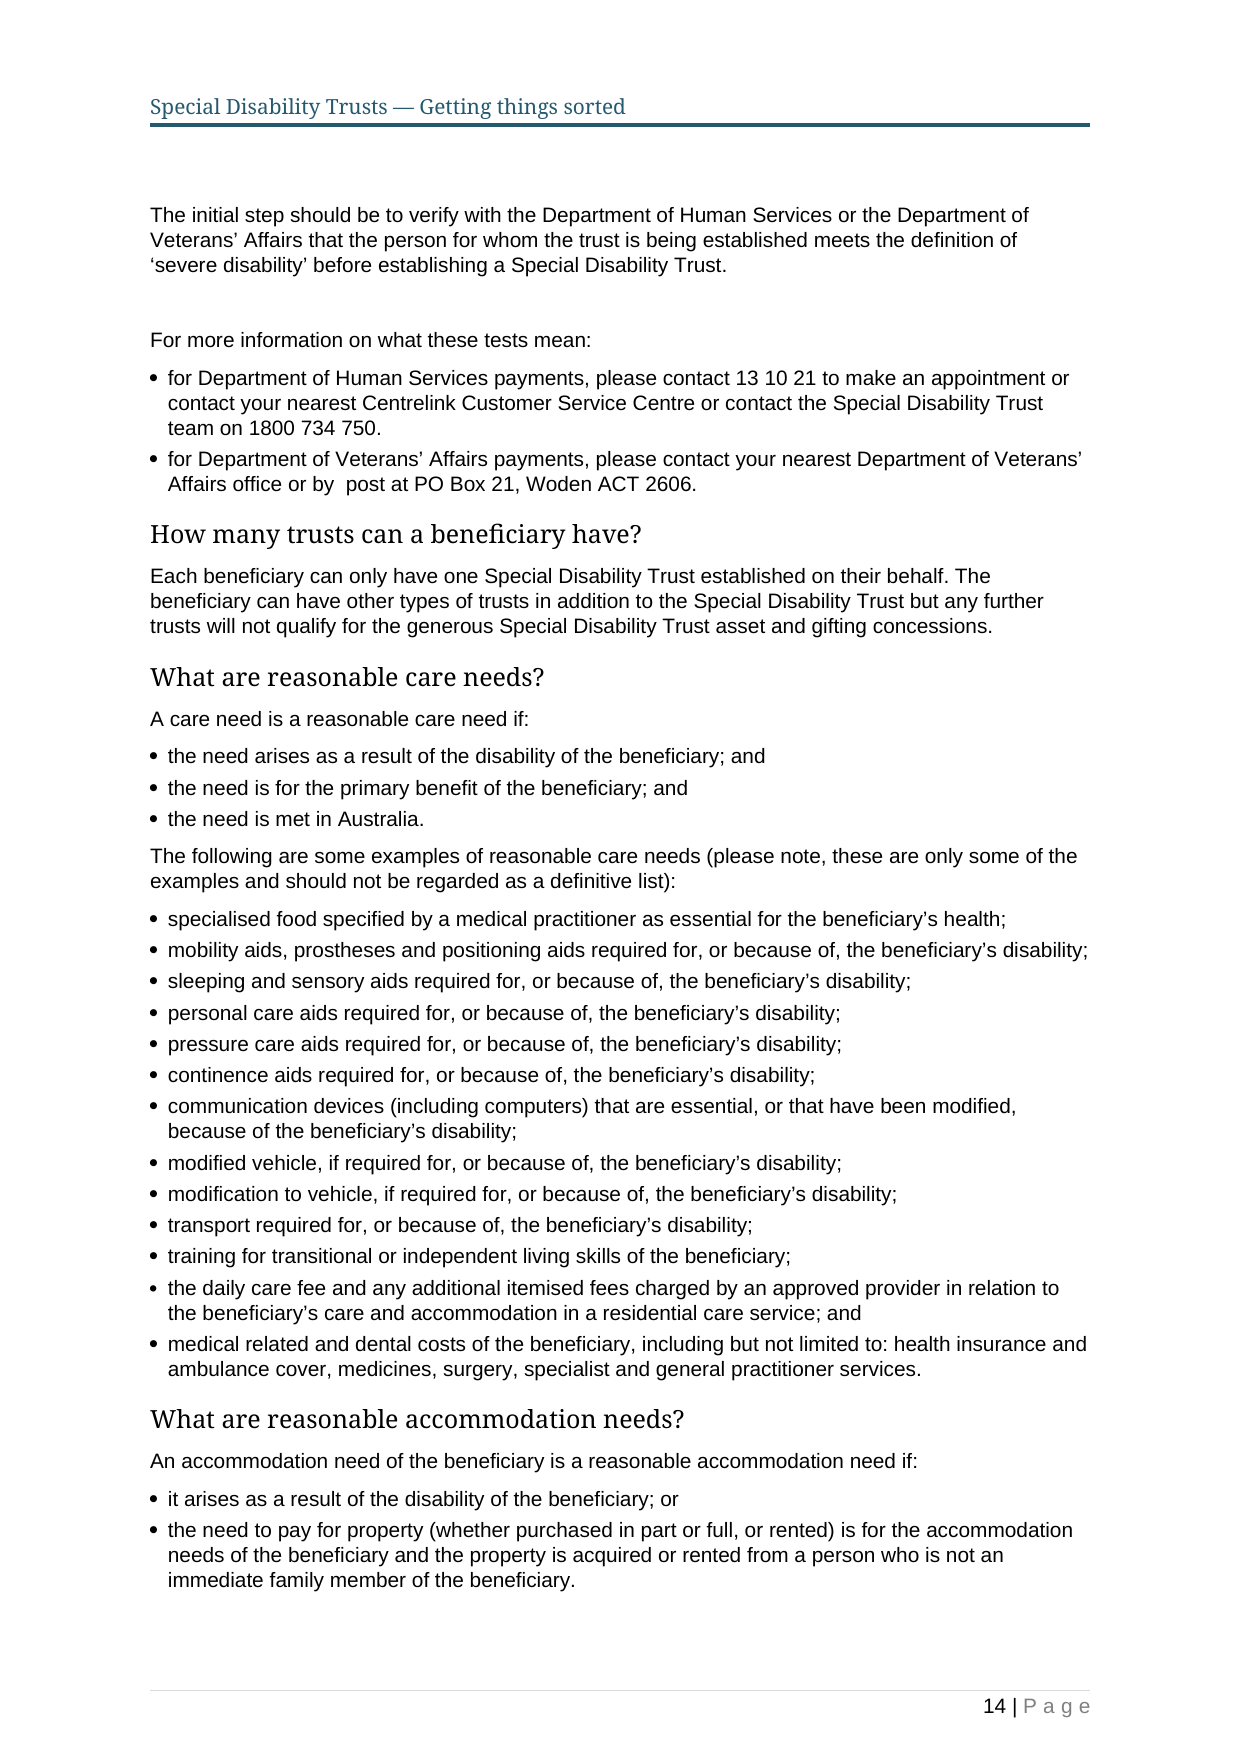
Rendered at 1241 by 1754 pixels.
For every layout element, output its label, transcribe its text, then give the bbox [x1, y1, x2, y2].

list the need is for the primary benefit of the beneficiary; and [150, 774, 1090, 799]
text The initial step should be to verify with the Department of Human Services or the Department of Veterans’ Affairs that the person for whom the trust is being established meets the definition of ‘severe disability’ before establishing a Special Disability Trust. [150, 202, 1090, 277]
list continence aids required for, or because of, the beneficiary’s disability; [150, 1062, 1090, 1087]
list for Department of Human Services payments, please contact 13 10 21 to make an appointment or contact your nearest Centrelink Customer Service Centre or contact the Special Disability Trust team on 1800 734 750. [150, 365, 1090, 440]
list modified vehicle, if required for, or because of, the beneficiary’s disability; [150, 1149, 1090, 1174]
list training for transitional or independent living skills of the beneficiary; [150, 1243, 1090, 1268]
text Each beneficiary can only have one Special Disability Trust established on their behalf. The beneficiary can have other types of trusts in addition to the Special Disability Trust but any further trusts will not qualify for the generous Special Disability Trust asset and gifting concessions. [150, 563, 1090, 638]
text A care need is a reasonable care need if: [150, 706, 1090, 731]
text An accommodation need of the beneficiary is a reasonable accommodation need if: [150, 1448, 1090, 1473]
subtitle How many trusts can a beneficiary have? [150, 517, 1090, 551]
list transport required for, or because of, the beneficiary’s disability; [150, 1212, 1090, 1237]
list the need is met in Australia. [150, 806, 1090, 831]
subtitle What are reasonable care needs? [150, 659, 1090, 693]
subtitle What are reasonable accommodation needs? [150, 1402, 1090, 1436]
list mobility aids, prostheses and positioning aids required for, or because of, the beneficiary’s disability; [150, 937, 1090, 962]
list for Department of Veterans’ Affairs payments, please contact your nearest Department of Veterans’ Affairs office or by post at PO Box 21, Woden ACT 2606. [150, 446, 1090, 496]
text The following are some examples of reasonable care needs (please note, these are only some of the examples and should not be regarded as a definitive list): [150, 843, 1090, 893]
list the need arises as a result of the disability of the beneficiary; and [150, 743, 1090, 768]
list modification to vehicle, if required for, or because of, the beneficiary’s disability; [150, 1181, 1090, 1206]
text For more information on what these tests mean: [150, 327, 1090, 352]
list personal care aids required for, or because of, the beneficiary’s disability; [150, 999, 1090, 1024]
list it arises as a result of the disability of the beneficiary; or [150, 1486, 1090, 1511]
list the daily care fee and any additional itemised fees charged by an approved provider in relation to the beneficiary’s care and accommodation in a residential care service; and [150, 1274, 1090, 1324]
list communication devices (including computers) that are essential, or that have been modified, because of the beneficiary’s disability; [150, 1093, 1090, 1143]
list specialised food specified by a medical practitioner as essential for the beneficiary’s health; [150, 906, 1090, 931]
list sleeping and sensory aids required for, or because of, the beneficiary’s disability; [150, 968, 1090, 993]
list medical related and dental costs of the beneficiary, including but not limited to: health insurance and ambulance cover, medicines, surgery, specialist and general practitioner services. [150, 1331, 1090, 1381]
list the need to pay for property (whether purchased in part or full, or rented) is for the accommodation needs of the beneficiary and the property is acquired or rented from a person who is not an immediate family member of the beneficiary. [150, 1517, 1090, 1592]
list pressure care aids required for, or because of, the beneficiary’s disability; [150, 1031, 1090, 1056]
